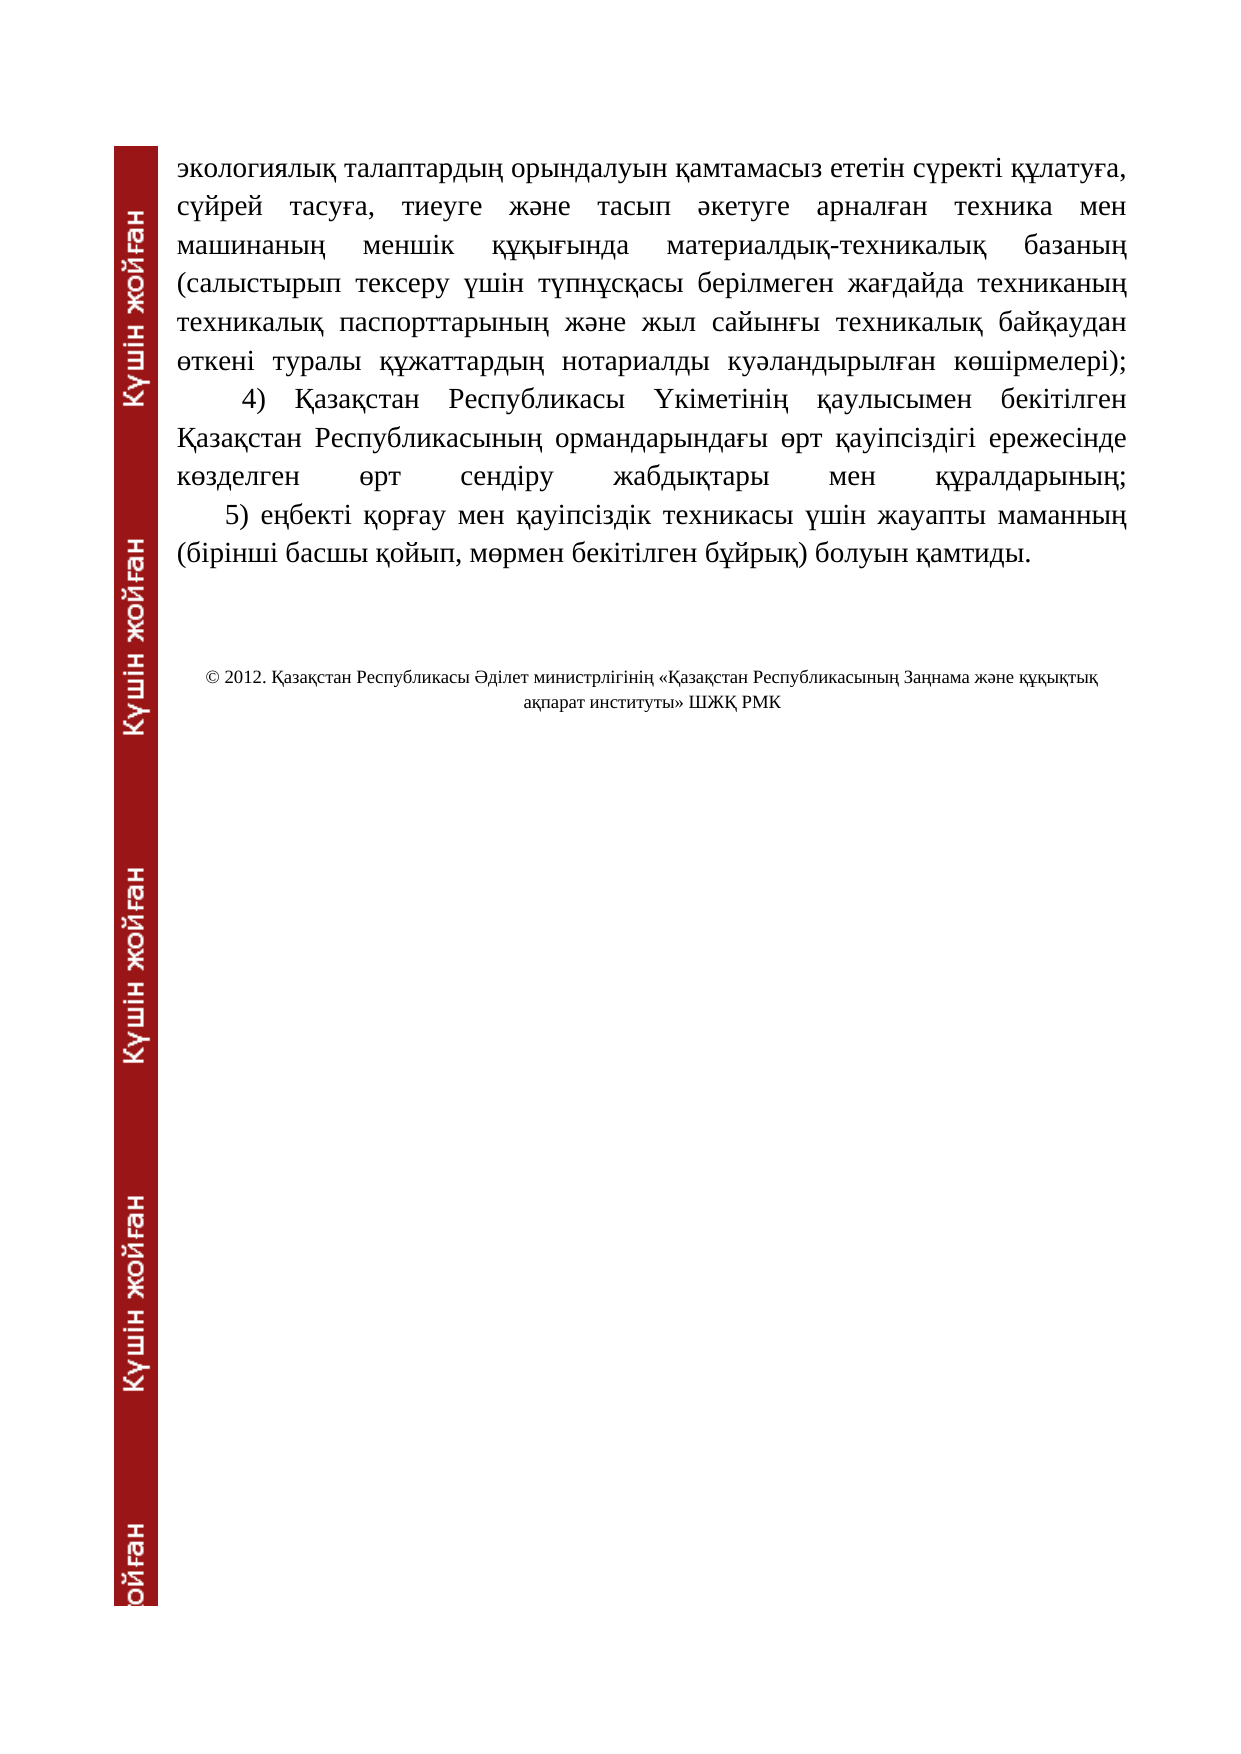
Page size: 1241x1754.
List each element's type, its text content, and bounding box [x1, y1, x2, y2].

picture [114, 712, 158, 1606]
picture [114, 146, 158, 150]
picture [114, 569, 158, 666]
text © 2012. Қазақстан Республикасы Әділет министрлігінің «Қазақстан Республикасының Заңнама және құқықтық ақпарат институты» ШЖҚ РМК [112, 666, 1128, 712]
